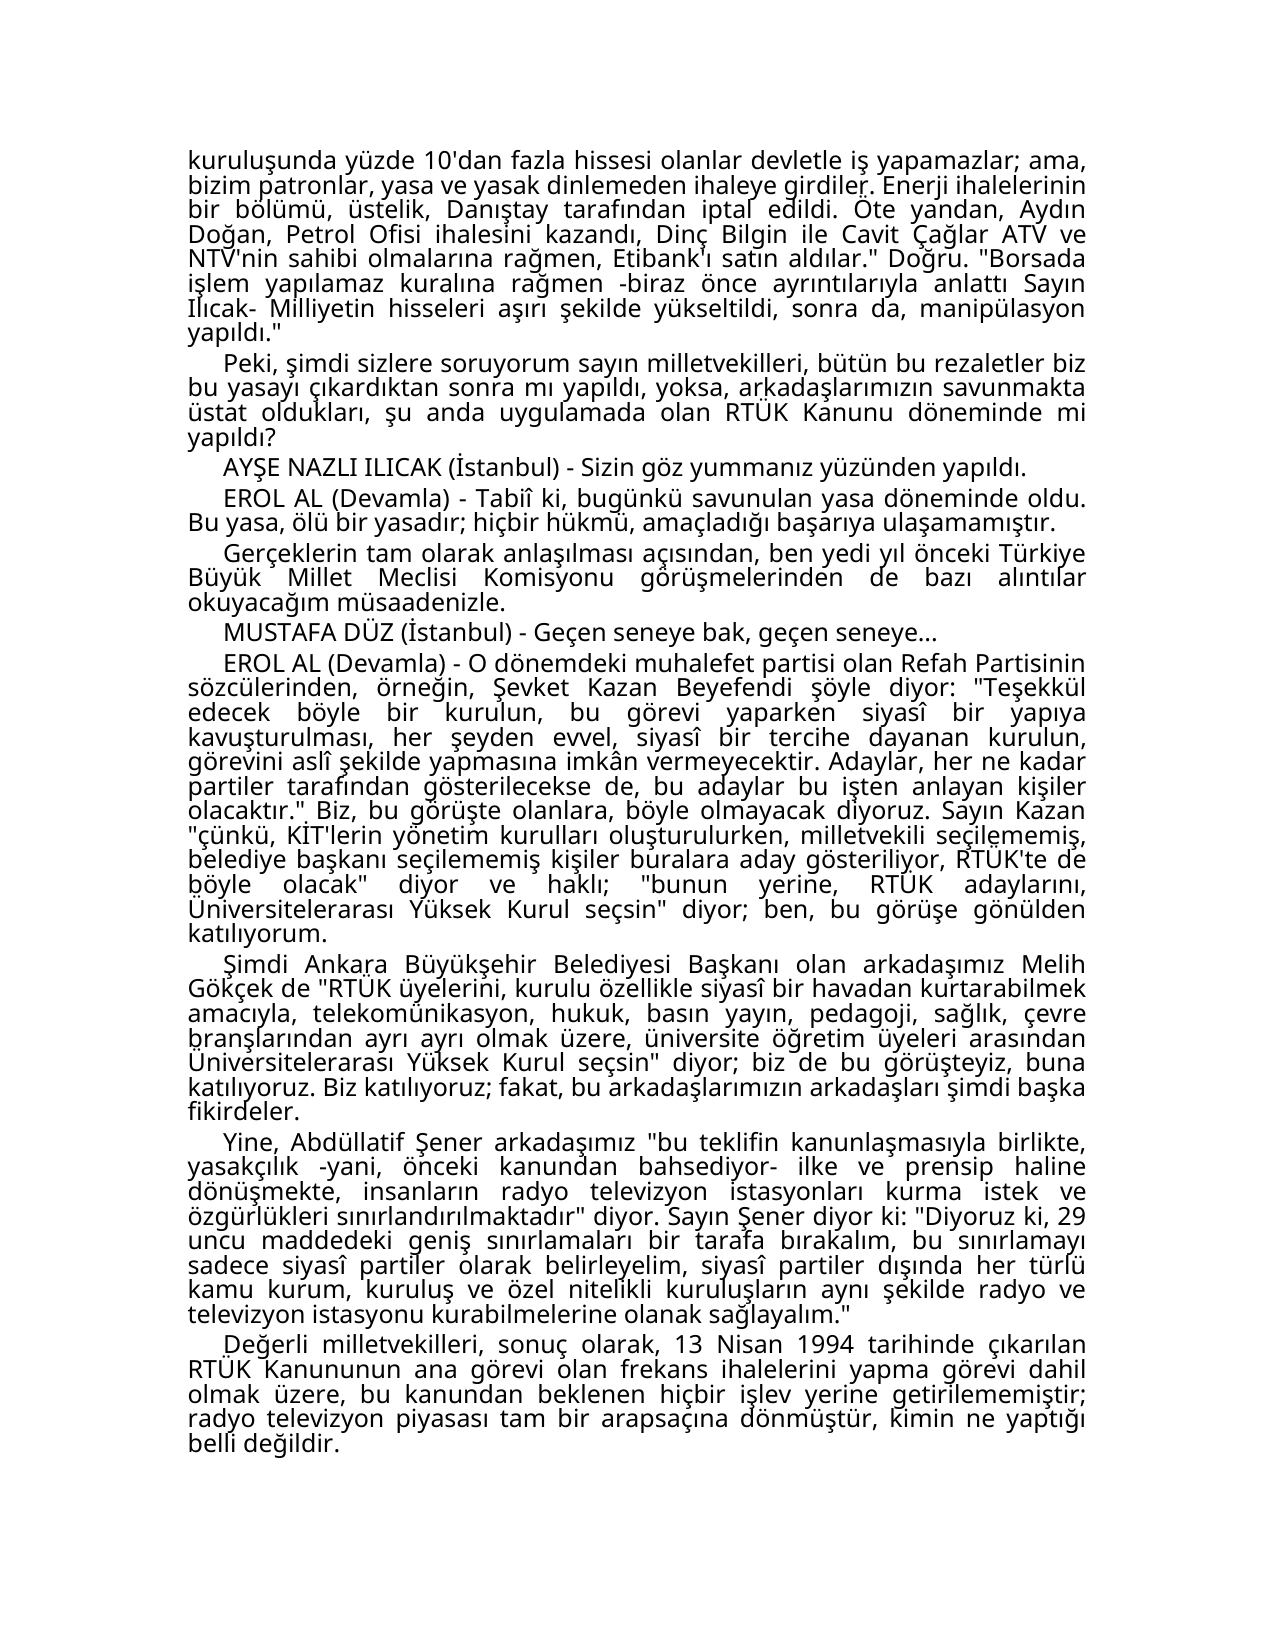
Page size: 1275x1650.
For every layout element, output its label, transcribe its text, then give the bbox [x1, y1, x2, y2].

text AYŞE NAZLI ILICAK (İstanbul) - Sizin göz yummanız yüzünden yapıldı. [187, 457, 1087, 481]
text Değerli milletvekilleri, sonuç olarak, 13 Nisan 1994 tarihinde çıkarılan RTÜK Kanununun ana görevi olan frekans ihalelerini yapma görevi dahil olmak üzere, bu kanundan beklenen hiçbir işlev yerine getirilememiştir; radyo televizyon piyasası tam bir arapsaçına dönmüştür, kimin ne yaptığı belli değildir. [187, 1334, 1087, 1457]
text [187, 150, 1087, 347]
text MUSTAFA DÜZ (İstanbul) - Geçen seneye bak, geçen seneye... [187, 622, 1087, 647]
text EROL AL (Devamla) - O dönemdeki muhalefet partisi olan Refah Partisinin sözcülerinden, örneğin, Şevket Kazan Beyefendi şöyle diyor: "Teşekkül edecek böyle bir kurulun, bu görevi yaparken siyasî bir yapıya kavuşturulması, her şeyden evvel, siyasî bir tercihe dayanan kurulun, görevini aslî şekilde yapmasına imkân vermeyecektir. Adaylar, her ne kadar partiler tarafından gösterilecekse de, bu adaylar bu işten anlayan kişiler olacaktır." Biz, bu görüşte olanlara, böyle olmayacak diyoruz. Sayın Kazan "çünkü, KİT'lerin yönetim kurulları oluşturulurken, milletvekili seçilememiş, belediye başkanı seçilememiş kişiler buralara aday gösteriliyor, RTÜK'te de böyle olacak" diyor ve haklı; "bunun yerine, RTÜK adaylarını, Üniversitelerarası Yüksek Kurul seçsin" diyor; ben, bu görüşe gönülden katılıyorum. [187, 653, 1087, 948]
text Şimdi Ankara Büyükşehir Belediyesi Başkanı olan arkadaşımız Melih Gökçek de "RTÜK üyelerini, kurulu özellikle siyasî bir havadan kurtarabilmek amacıyla, telekomünikasyon, hukuk, basın yayın, pedagoji, sağlık, çevre branşlarından ayrı ayrı olmak üzere, üniversite öğretim üyeleri arasından Üniversitelerarası Yüksek Kurul seçsin" diyor; biz de bu görüşteyiz, buna katılıyoruz. Biz katılıyoruz; fakat, bu arkadaşlarımızın arkadaşları şimdi başka fikirdeler. [187, 954, 1087, 1126]
text Gerçeklerin tam olarak anlaşılması açısından, ben yedi yıl önceki Türkiye Büyük Millet Meclisi Komisyonu görüşmelerinden de bazı alıntılar okuyacağım müsaadenizle. [187, 542, 1087, 616]
text Peki, şimdi sizlere soruyorum sayın milletvekilleri, bütün bu rezaletler biz bu yasayı çıkardıktan sonra mı yapıldı, yoksa, arkadaşlarımızın savunmakta üstat oldukları, şu anda uygulamada olan RTÜK Kanunu döneminde mi yapıldı? [187, 353, 1087, 451]
text Yine, Abdüllatif Şener arkadaşımız "bu teklifin kanunlaşmasıyla birlikte, yasakçılık -yani, önceki kanundan bahsediyor- ilke ve prensip haline dönüşmekte, insanların radyo televizyon istasyonları kurma istek ve özgürlükleri sınırlandırılmaktadır" diyor. Sayın Şener diyor ki: "Diyoruz ki, 29 uncu maddedeki geniş sınırlamaları bir tarafa bırakalım, bu sınırlamayı sadece siyasî partiler olarak belirleyelim, siyasî partiler dışında her türlü kamu kurum, kuruluş ve özel nitelikli kuruluşların aynı şekilde radyo ve televizyon istasyonu kurabilmelerine olanak sağlayalım." [187, 1132, 1087, 1328]
text EROL AL (Devamla) - Tabiî ki, bugünkü savunulan yasa döneminde oldu. Bu yasa, ölü bir yasadır; hiçbir hükmü, amaçladığı başarıya ulaşamamıştır. [187, 487, 1087, 537]
